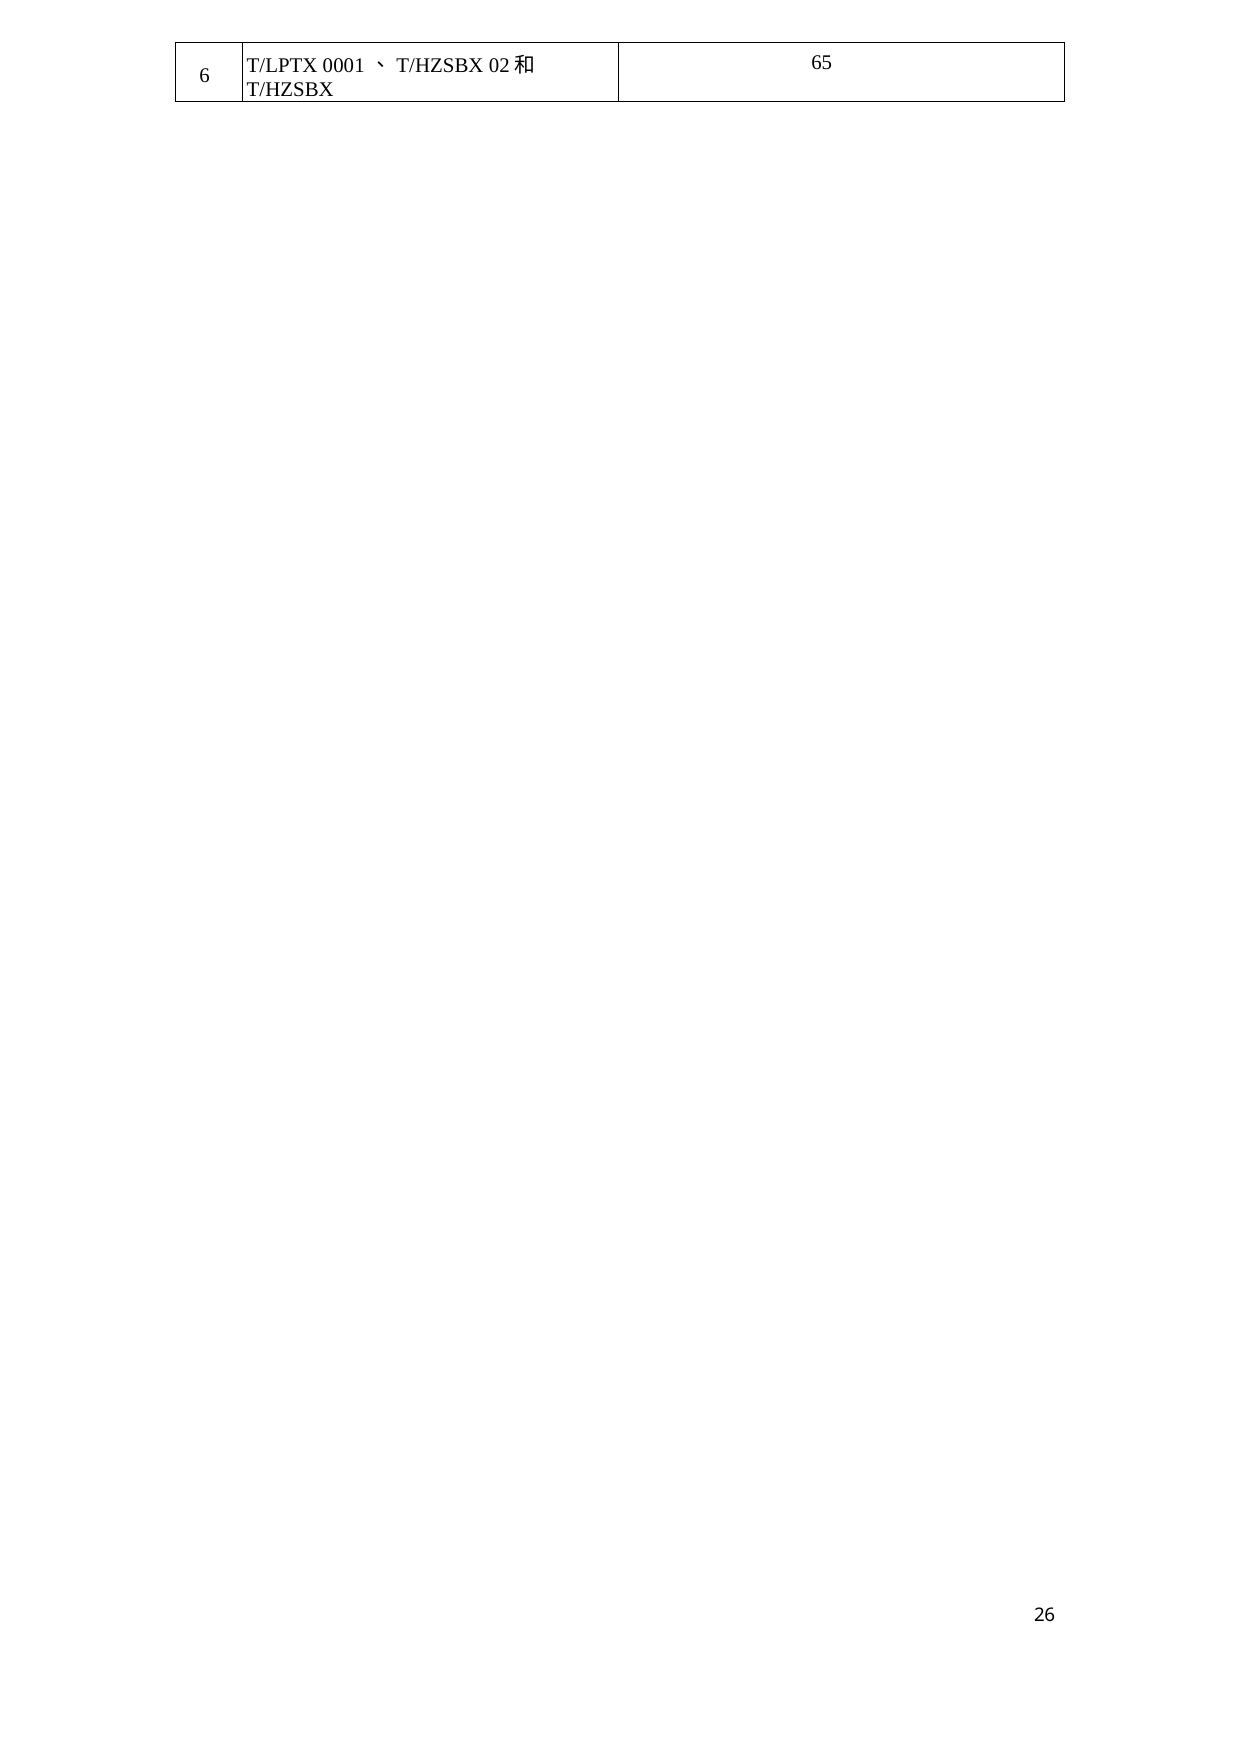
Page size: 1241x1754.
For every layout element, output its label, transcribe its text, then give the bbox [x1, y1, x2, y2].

table_cell 6 [176, 43, 242, 101]
table_cell T/LPTX 0001 、 T/HZSBX 02和T/HZSBX [243, 43, 618, 101]
table_cell 65 [619, 43, 1064, 101]
